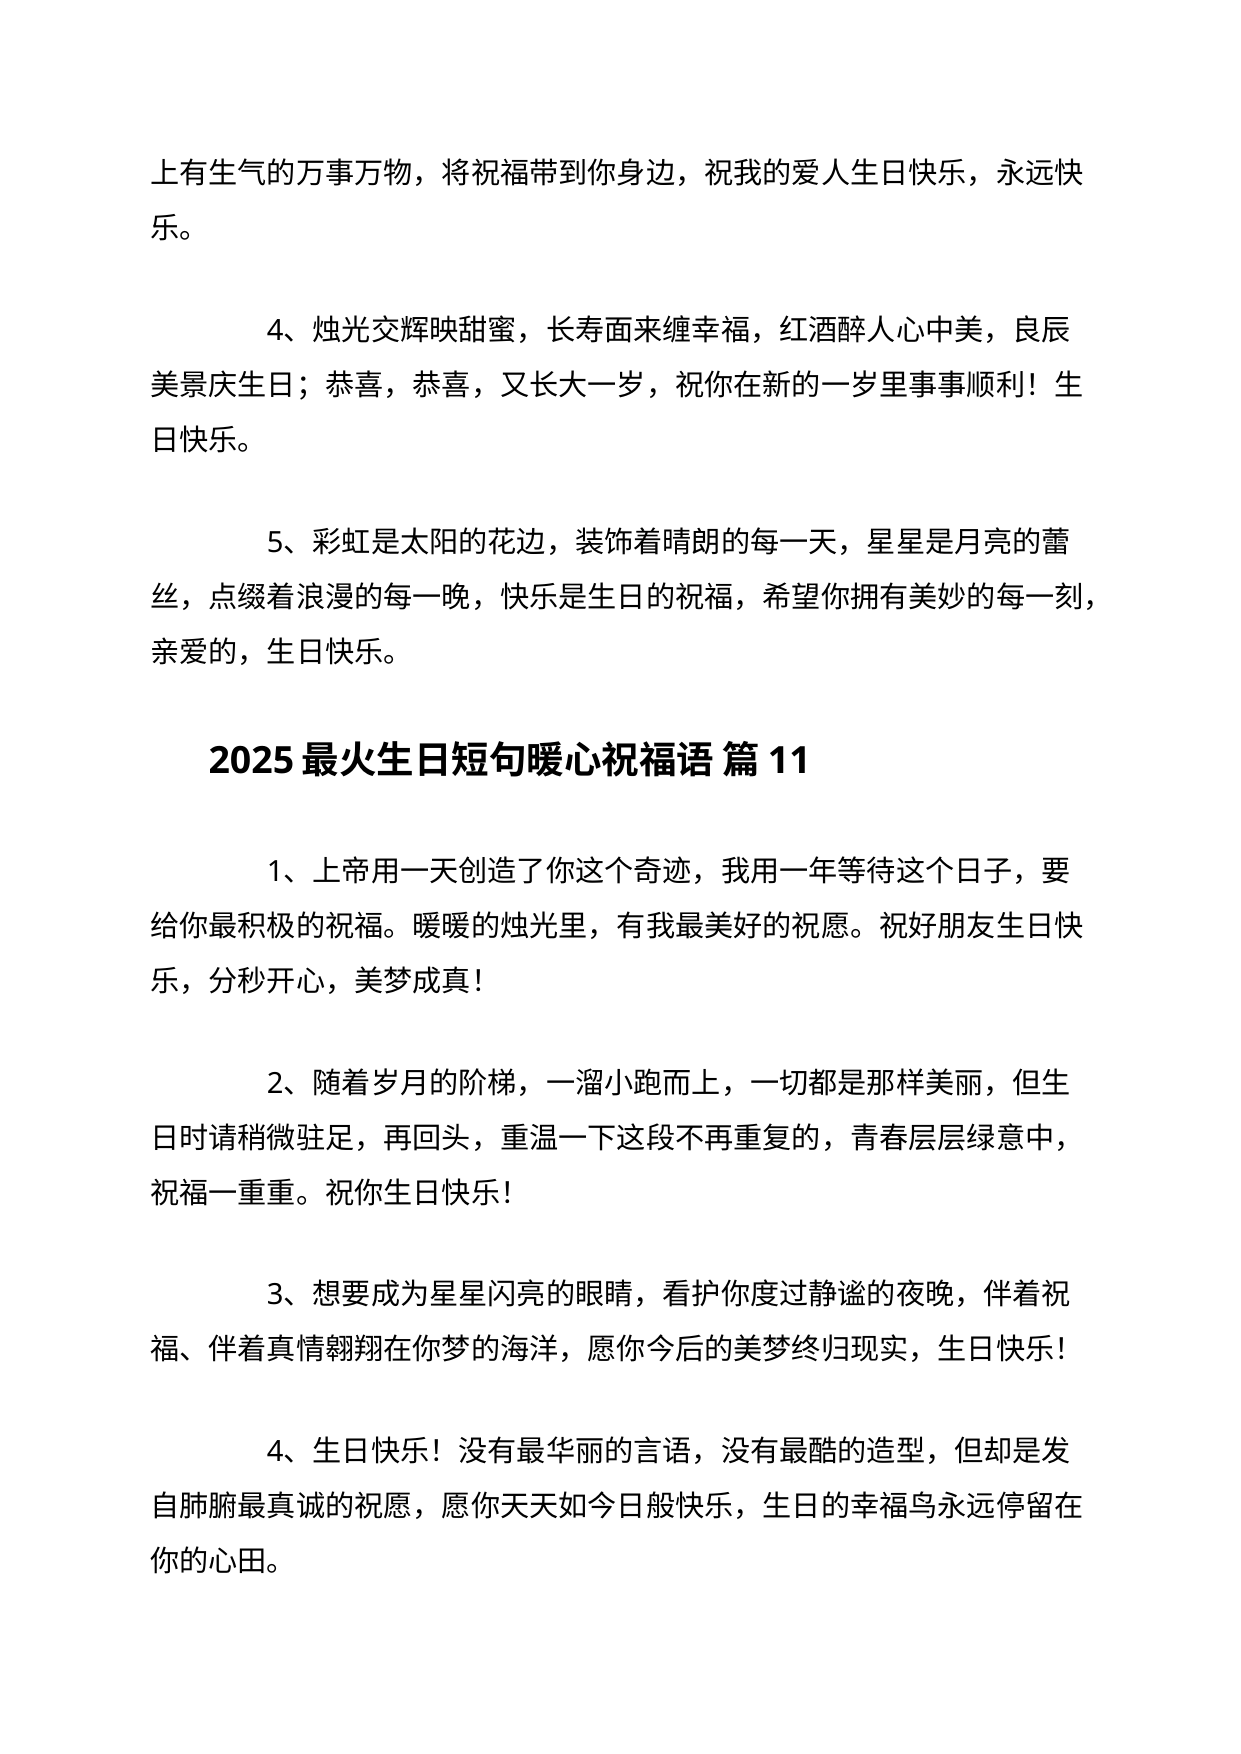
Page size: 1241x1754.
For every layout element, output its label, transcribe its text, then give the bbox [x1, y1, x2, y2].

text 4、烛光交辉映甜蜜，长寿面来缠幸福，红酒醉人心中美，良辰美景庆生日；恭喜，恭喜，又长大一岁，祝你在新的一岁里事事顺利！生日快乐。 [150, 307, 1090, 459]
text 4、生日快乐！没有最华丽的言语，没有最酷的造型，但却是发自肺腑最真诚的祝愿，愿你天天如今日般快乐，生日的幸福鸟永远停留在你的心田。 [150, 1428, 1090, 1580]
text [150, 150, 1090, 247]
text 2、随着岁月的阶梯，一溜小跑而上，一切都是那样美丽，但生日时请稍微驻足，再回头，重温一下这段不再重复的，青春层层绿意中，祝福一重重。祝你生日快乐！ [150, 1059, 1090, 1211]
text 2025最火生日短句暖心祝福语 篇11 [150, 730, 1090, 784]
text 1、上帝用一天创造了你这个奇迹，我用一年等待这个日子，要给你最积极的祝福。暖暖的烛光里，有我最美好的祝愿。祝好朋友生日快乐，分秒开心，美梦成真！ [150, 848, 1090, 1000]
text 3、想要成为星星闪亮的眼睛，看护你度过静谧的夜晚，伴着祝福、伴着真情翱翔在你梦的海洋，愿你今后的美梦终归现实，生日快乐！ [150, 1271, 1090, 1368]
text 5、彩虹是太阳的花边，装饰着晴朗的每一天，星星是月亮的蕾丝，点缀着浪漫的每一晚，快乐是生日的祝福，希望你拥有美妙的每一刻，亲爱的，生日快乐。 [150, 518, 1090, 671]
